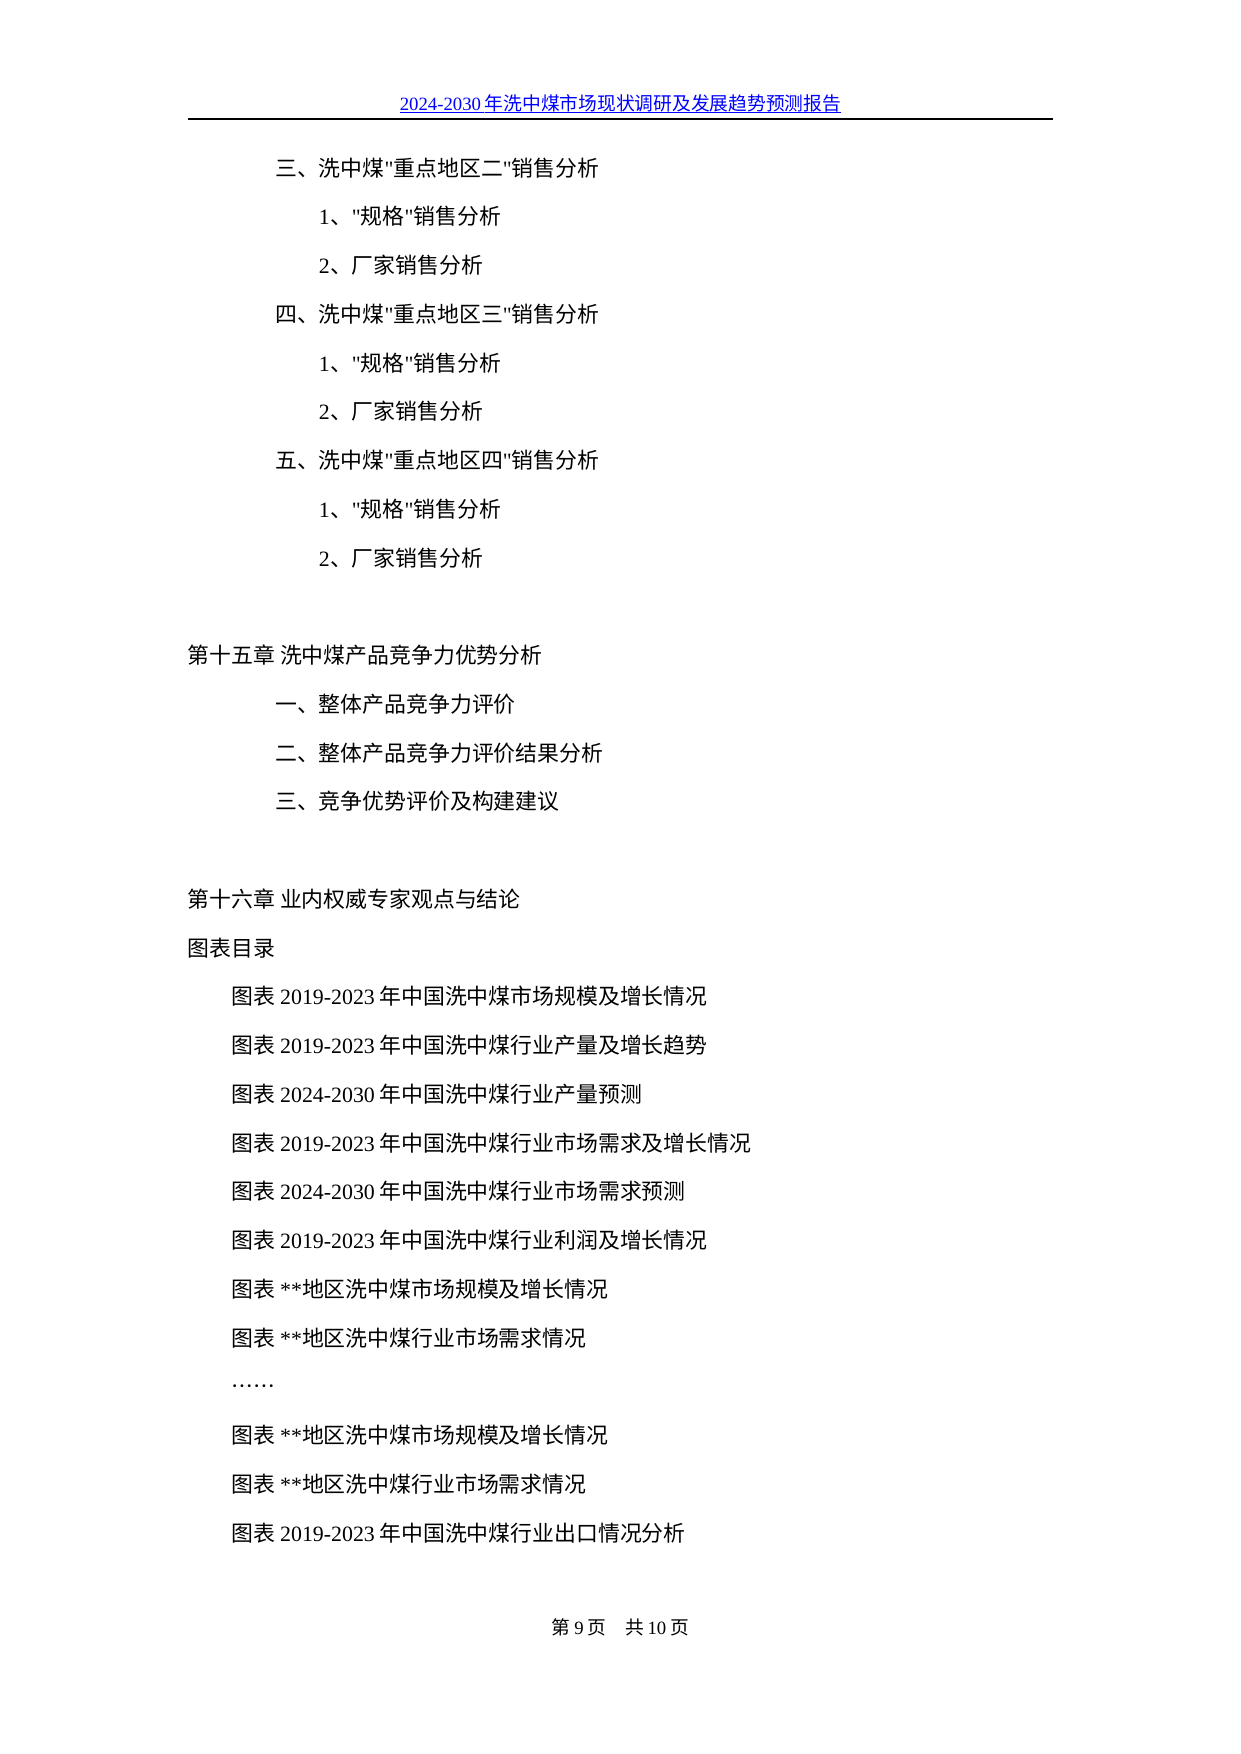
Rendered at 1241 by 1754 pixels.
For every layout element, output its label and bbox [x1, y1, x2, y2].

text [187, 150, 1053, 1548]
